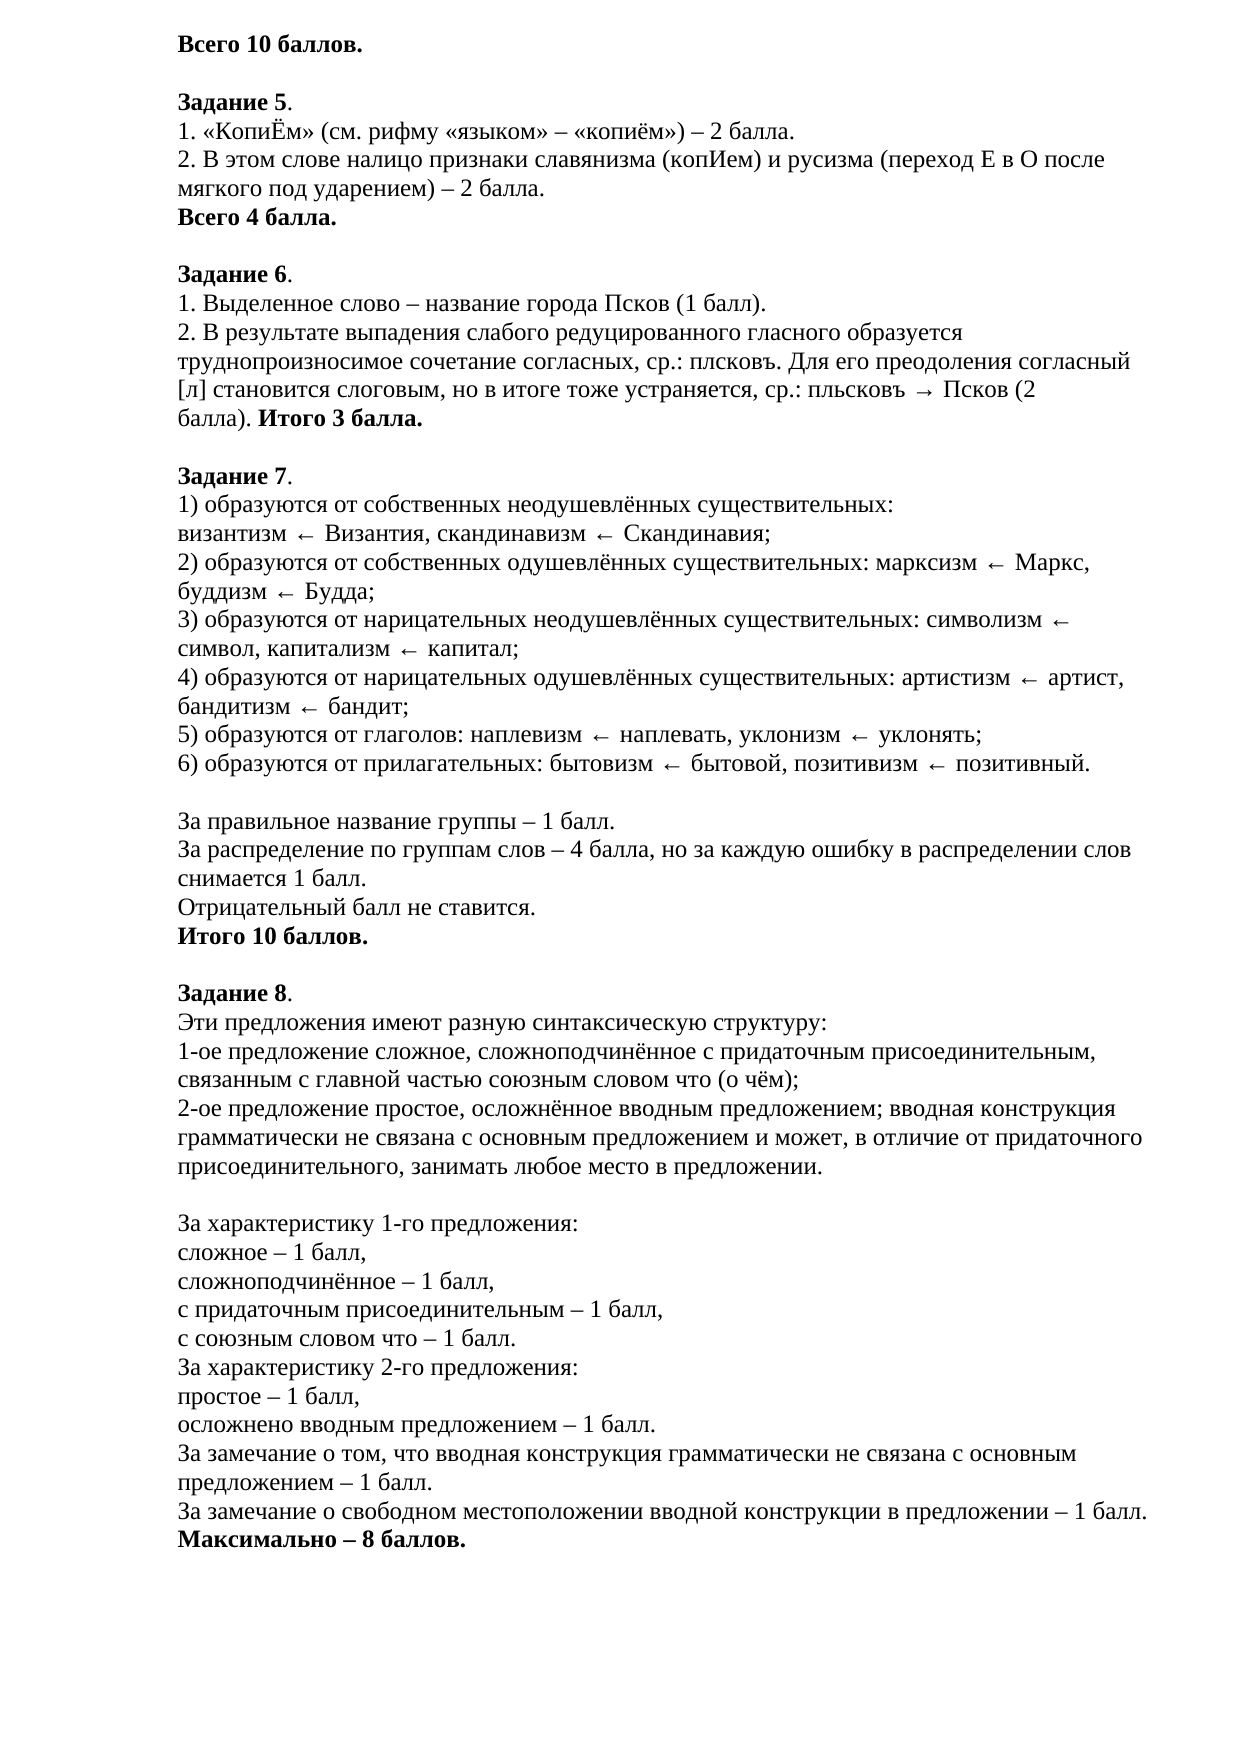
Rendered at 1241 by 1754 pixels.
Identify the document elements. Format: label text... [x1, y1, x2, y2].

text Задание 6. [177, 259, 1152, 288]
text 5) образуются от глаголов: наплевизм ← наплевать, уклонизм ← уклонять; [177, 719, 1152, 748]
text 1. Выделенное слово – название города Псков (1 балл). [177, 288, 1152, 317]
text осложнено вводным предложением – 1 балл. [177, 1409, 1152, 1438]
text 1) образуются от собственных неодушевлённых существительных: [177, 489, 1152, 518]
text сложное – 1 балл, [177, 1237, 1152, 1266]
text 2. В результате выпадения слабого редуцированного гласного образуется труднопроизносимое сочетание согласных, ср.: плсковъ. Для его преодоления согласный [л] становится слоговым, но в итоге тоже устраняется, ср.: пльсковъ → Псков (2 балла). Итого 3 балла. [177, 317, 1152, 432]
text Отрицательный балл не ставится. [177, 892, 1152, 921]
text 4) образуются от нарицательных одушевлённых существительных: артистизм ← артист, бандитизм ← бандит; [177, 662, 1152, 719]
text За замечание о том, что вводная конструкция грамматически не связана с основным предложением – 1 балл. [177, 1438, 1152, 1496]
text 6) образуются от прилагательных: бытовизм ← бытовой, позитивизм ← позитивный. [177, 748, 1152, 777]
text Итого 10 баллов. [177, 921, 1152, 949]
text с придаточным присоединительным – 1 балл, [177, 1294, 1152, 1323]
text сложноподчинённое – 1 балл, [177, 1266, 1152, 1294]
text За замечание о свободном местоположении вводной конструкции в предложении – 1 балл. [177, 1496, 1152, 1524]
text Задание 7. [177, 461, 1152, 489]
text За характеристику 1-го предложения: [177, 1208, 1152, 1237]
text Задание 8. [177, 978, 1152, 1007]
text византизм ← Византия, скандинавизм ← Скандинавия; [177, 518, 1152, 547]
text 2) образуются от собственных одушевлённых существительных: марксизм ← Маркс, буддизм ← Будда; [177, 547, 1152, 604]
text 2-ое предложение простое, осложнённое вводным предложением; вводная конструкция грамматически не связана с основным предложением и может, в отличие от придаточного присоединительного, занимать любое место в предложении. [177, 1093, 1152, 1179]
text Всего 4 балла. [177, 202, 1152, 231]
text простое – 1 балл, [177, 1381, 1152, 1409]
text с союзным словом что – 1 балл. [177, 1323, 1152, 1352]
text Максимально – 8 баллов. [177, 1524, 1152, 1553]
text 1-ое предложение сложное, сложноподчинённое с придаточным присоединительным, связанным с главной частью союзным словом что (о чём); [177, 1036, 1152, 1093]
text Задание 5. [177, 87, 1152, 116]
text За правильное название группы – 1 балл. [177, 806, 1152, 834]
text 1. «КопиЁм» (см. рифму «языком» – «копиём») – 2 балла. [177, 116, 1152, 144]
text Всего 10 баллов. [177, 29, 1152, 58]
text 3) образуются от нарицательных неодушевлённых существительных: символизм ← символ, капитализм ← капитал; [177, 604, 1152, 662]
text Эти предложения имеют разную синтаксическую структуру: [177, 1007, 1152, 1036]
text За характеристику 2-го предложения: [177, 1352, 1152, 1381]
text За распределение по группам слов – 4 балла, но за каждую ошибку в распределении слов снимается 1 балл. [177, 834, 1152, 892]
text 2. В этом слове налицо признаки славянизма (копИем) и русизма (переход Е в О после мягкого под ударением) – 2 балла. [177, 144, 1152, 202]
